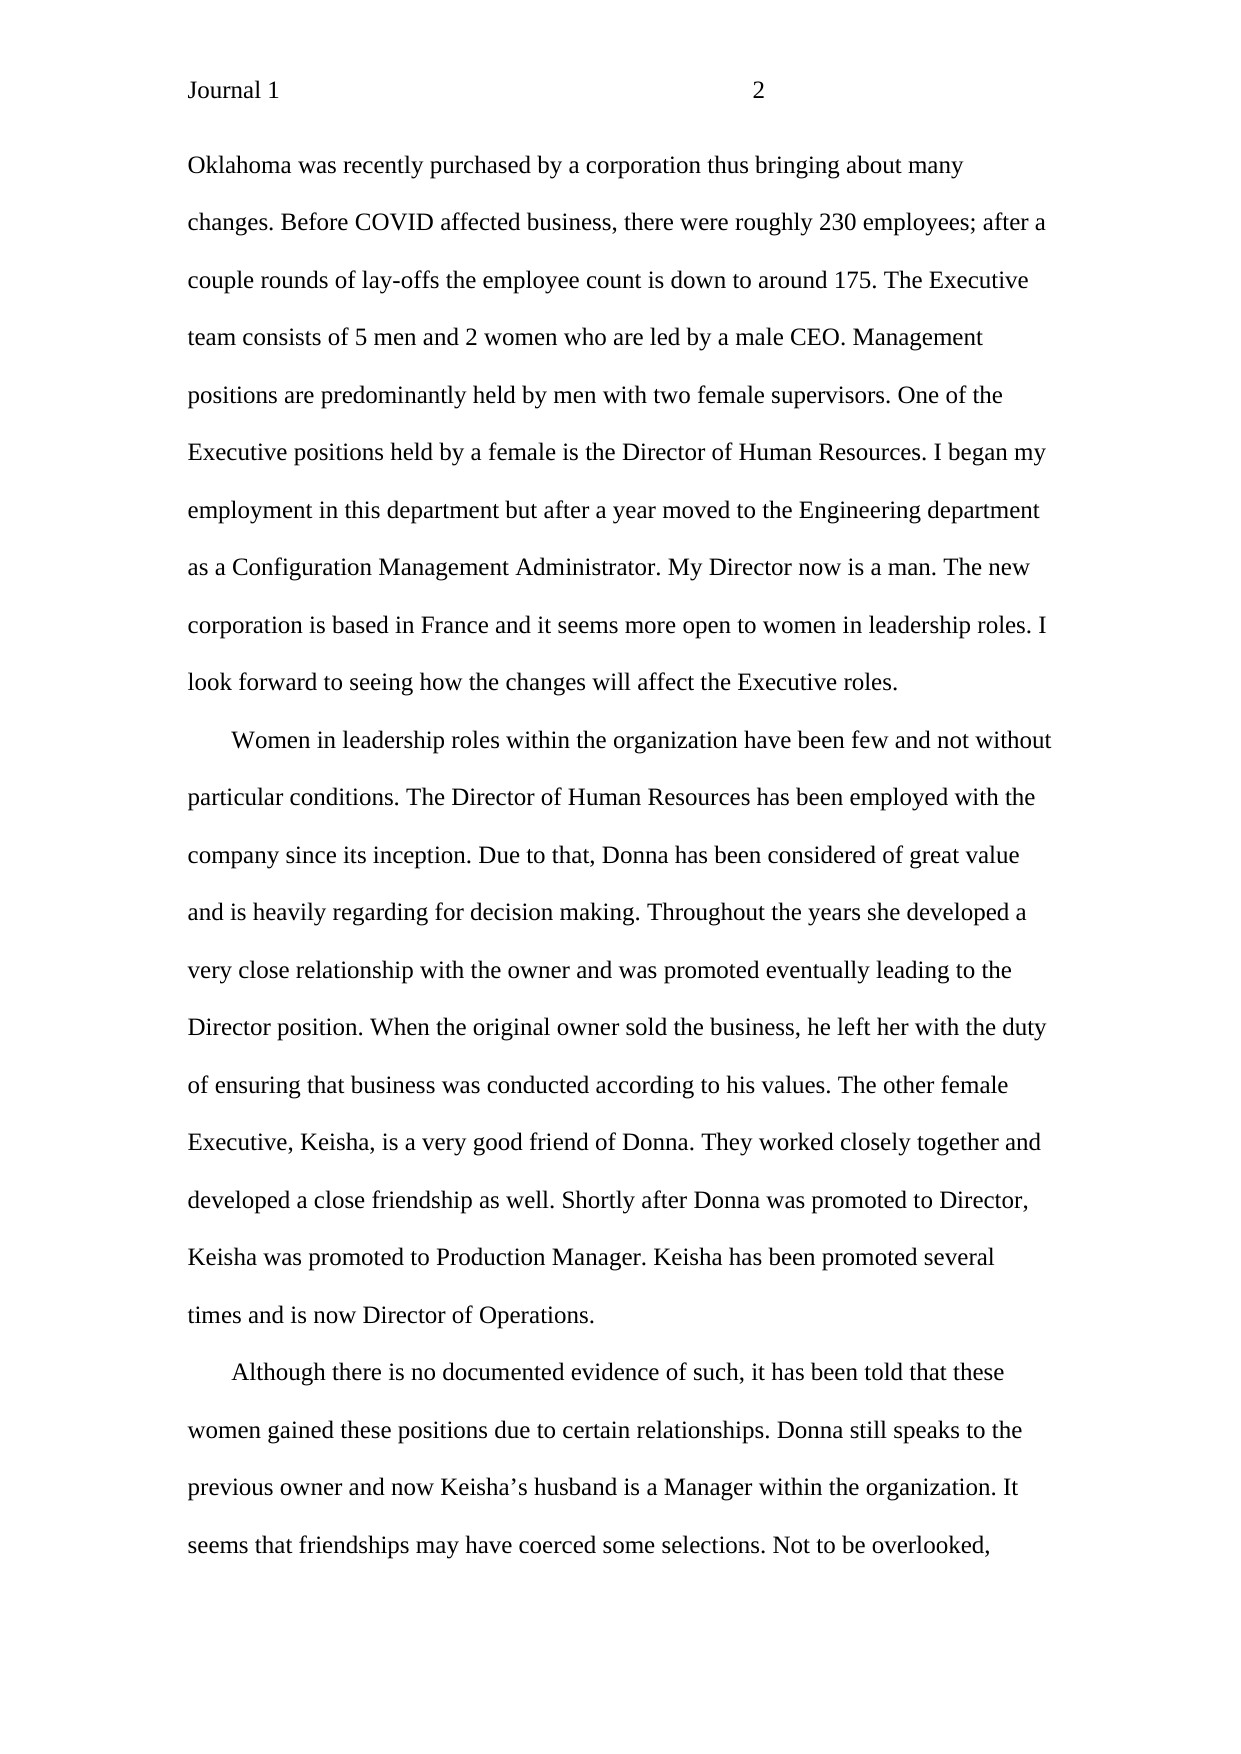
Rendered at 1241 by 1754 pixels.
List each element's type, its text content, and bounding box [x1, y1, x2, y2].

text Women in leadership roles within the organization have been few and not without particular conditions. The Director of Human Resources has been employed with the company since its inception. Due to that, Donna has been considered of great value and is heavily regarding for decision making. Throughout the years she developed a very close relationship with the owner and was promoted eventually leading to the Director position. When the original owner sold the business, he left her with the duty of ensuring that business was conducted according to his values. The other female Executive, Keisha, is a very good friend of Donna. They worked closely together and developed a close friendship as well. Shortly after Donna was promoted to Director, Keisha was promoted to Production Manager. Keisha has been promoted several times and is now Director of Operations. [187, 725, 1053, 1329]
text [187, 150, 1053, 696]
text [187, 1357, 1053, 1559]
